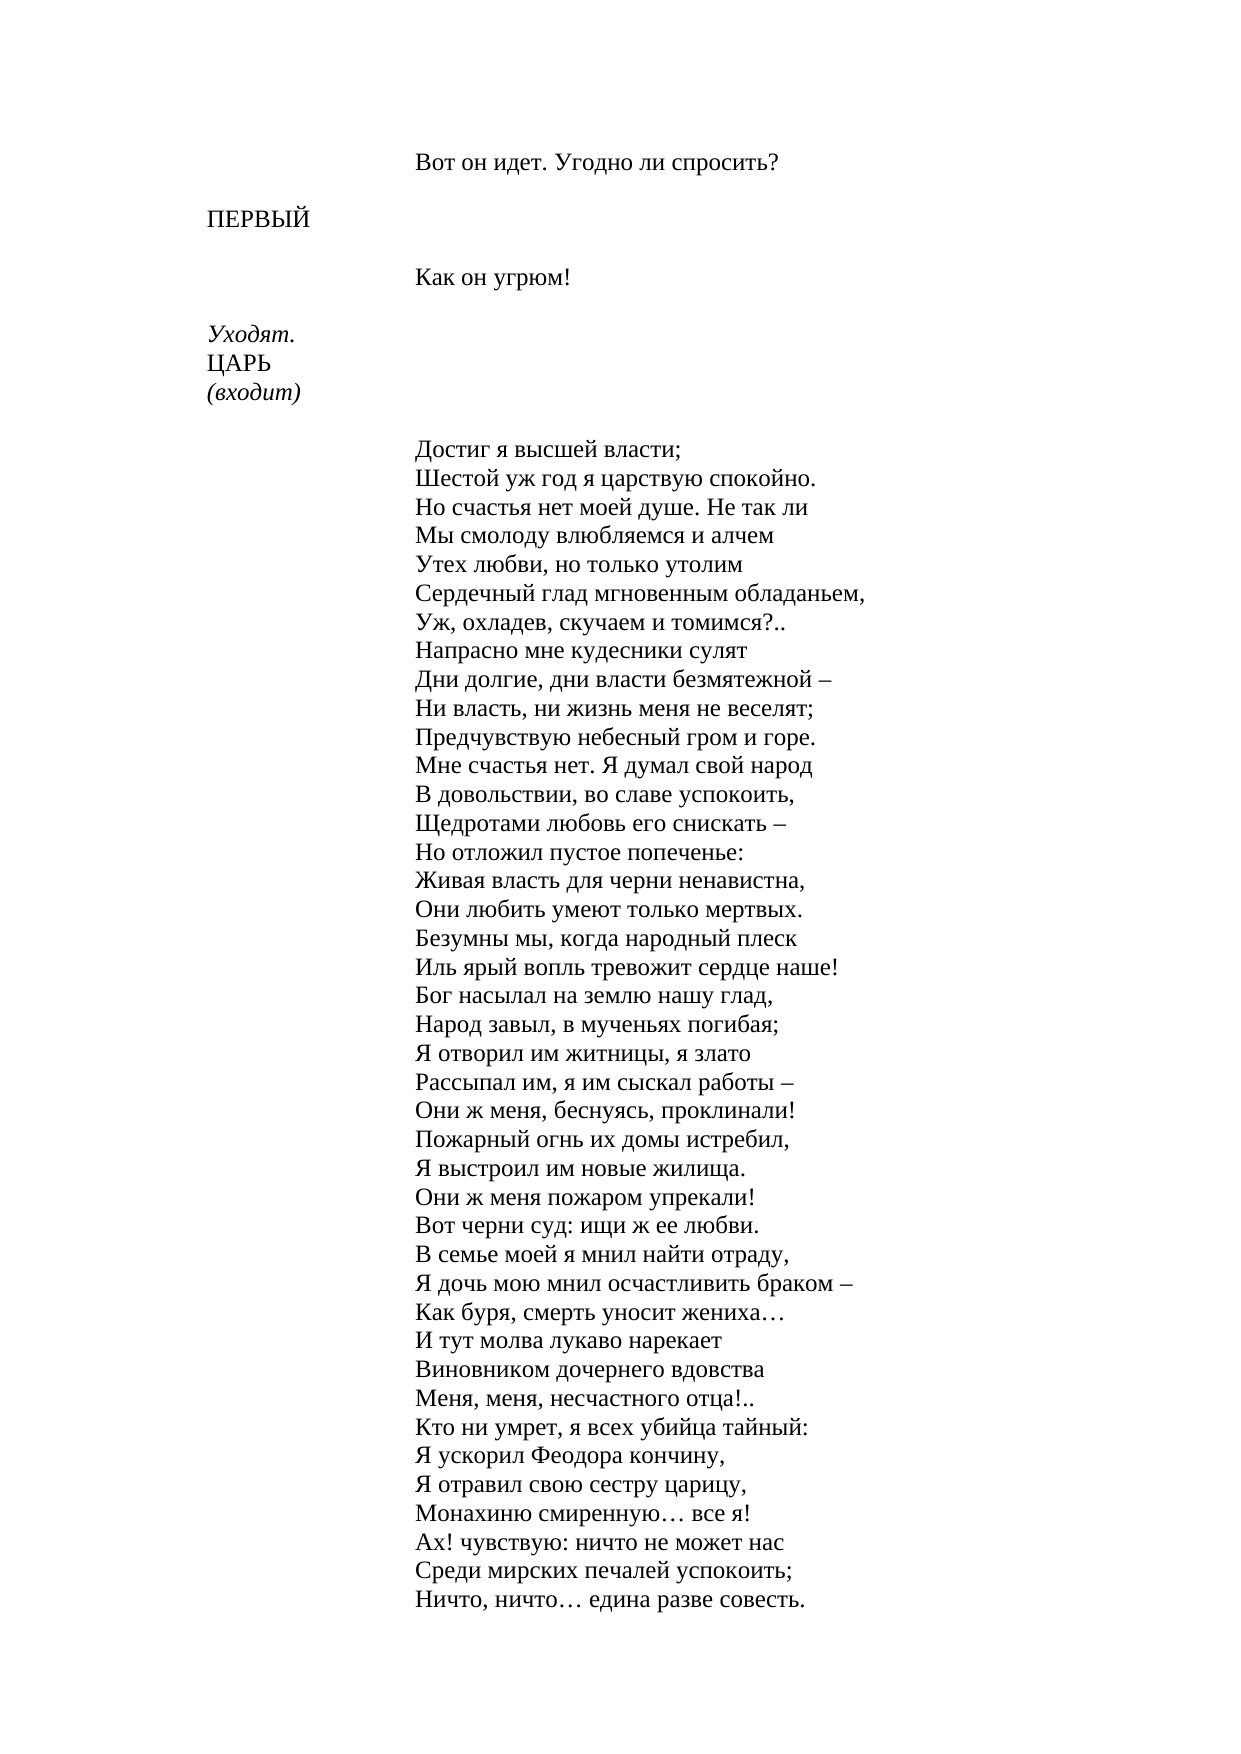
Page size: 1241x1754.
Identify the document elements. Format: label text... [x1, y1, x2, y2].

text Я дочь мою мнил осчастливить браком – [356, 1268, 1089, 1297]
text Кто ни умрет, я всех убийца тайный: [356, 1412, 1089, 1441]
text В довольствии, во славе успокоить, [356, 779, 1089, 808]
text Виновником дочернего вдовства [356, 1354, 1089, 1383]
text Среди мирских печалей успокоить; [356, 1556, 1089, 1584]
text Пожарный огнь их домы истребил, [356, 1124, 1089, 1153]
text Сердечный глад мгновенным обладаньем, [356, 578, 1089, 607]
text Я выстроил им новые жилища. [356, 1153, 1089, 1182]
text Ах! чувствую: ничто не может нас [356, 1527, 1089, 1556]
text Утех любви, но только утолим [356, 549, 1089, 578]
text ЦАРЬ [148, 348, 1152, 377]
text Народ завыл, в мученьях погибая; [356, 1009, 1089, 1038]
text Я отворил им житницы, я злато [356, 1038, 1089, 1067]
text Бог насылал на землю нашу глад, [356, 981, 1089, 1009]
text Они ж меня, беснуясь, проклинали! [356, 1096, 1089, 1124]
text Они любить умеют только мертвых. [356, 894, 1089, 923]
text Меня, меня, несчастного отца!.. [356, 1383, 1089, 1412]
text Мы смолоду влюбляемся и алчем [356, 521, 1089, 549]
text Вот он идет. Угодно ли спросить? [356, 147, 1089, 176]
text Уходят. [148, 319, 1152, 348]
text Но отложил пустое попеченье: [356, 837, 1089, 866]
text Но счастья нет моей душе. Не так ли [356, 492, 1089, 521]
text Монахиню смиренную… все я! [356, 1498, 1089, 1527]
text Ничто, ничто… едина разве совесть. [356, 1584, 1089, 1613]
text (входит) [148, 377, 1152, 406]
text Напрасно мне кудесники сулят [356, 636, 1089, 664]
text Достиг я высшей власти; [356, 434, 1089, 463]
text Шестой уж год я царствую спокойно. [356, 463, 1089, 492]
text Как буря, смерть уносит жениха… [356, 1297, 1089, 1326]
text Дни долгие, дни власти безмятежной – [356, 664, 1089, 693]
text Уж, охладев, скучаем и томимся?.. [356, 607, 1089, 636]
text Как он угрюм! [356, 262, 1089, 291]
text Ни власть, ни жизнь меня не веселят; [356, 693, 1089, 722]
text Предчувствую небесный гром и горе. [356, 722, 1089, 751]
text И тут молва лукаво нарекает [356, 1326, 1089, 1354]
text В семье моей я мнил найти отраду, [356, 1239, 1089, 1268]
text Иль ярый вопль тревожит сердце наше! [356, 952, 1089, 981]
text Я ускорил Феодора кончину, [356, 1441, 1089, 1469]
text Живая власть для черни ненавистна, [356, 866, 1089, 894]
text Они ж меня пожаром упрекали! [356, 1182, 1089, 1211]
text Безумны мы, когда народный плеск [356, 923, 1089, 952]
text Рассыпал им, я им сыскал работы – [356, 1067, 1089, 1096]
text Я отравил свою сестру царицу, [356, 1469, 1089, 1498]
text Мне счастья нет. Я думал свой народ [356, 751, 1089, 779]
text ПЕРВЫЙ [148, 204, 1152, 233]
text Щедротами любовь его снискать – [356, 808, 1089, 837]
text Вот черни суд: ищи ж ее любви. [356, 1211, 1089, 1239]
